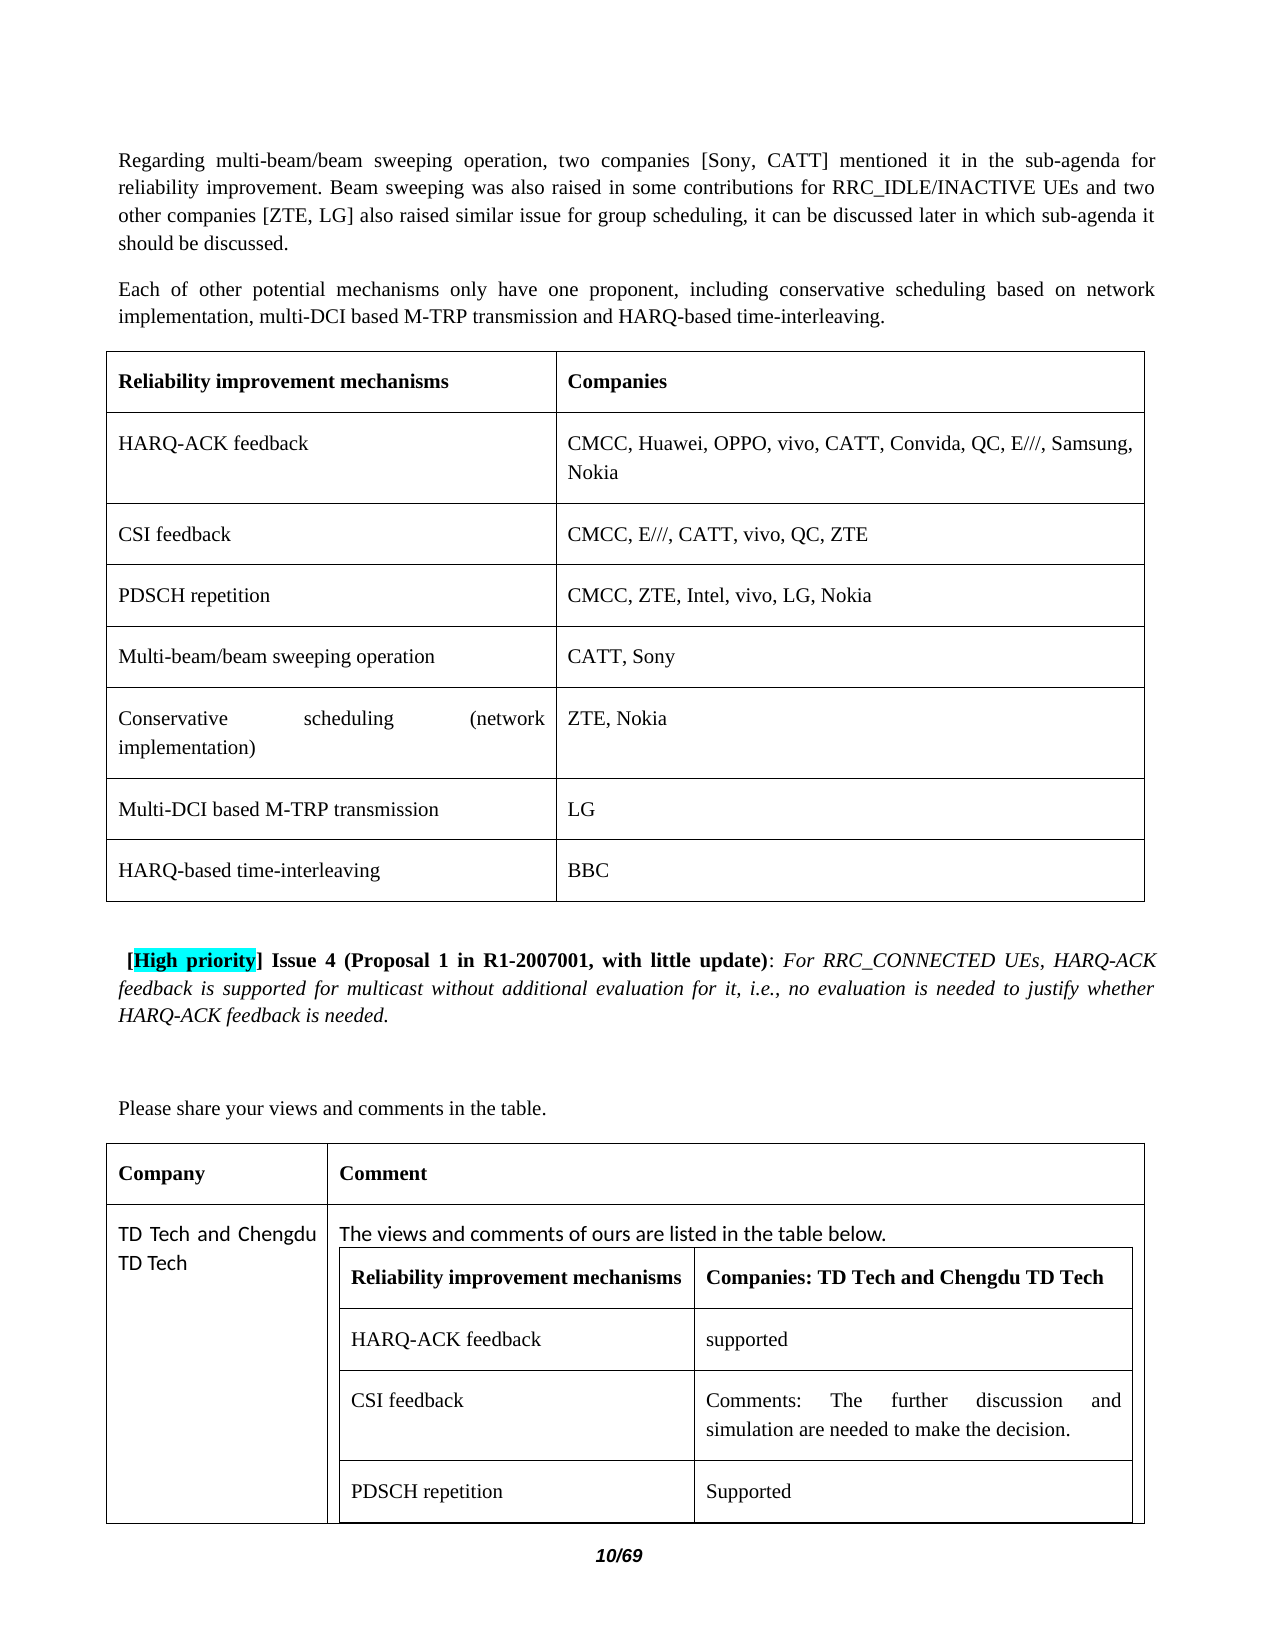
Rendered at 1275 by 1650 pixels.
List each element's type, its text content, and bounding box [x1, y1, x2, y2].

table_cell HARQ-ACK feedback [107, 413, 556, 503]
table_cell Conservative scheduling (network implementation) [107, 688, 556, 778]
text Please share your views and comments in the table. [118, 1096, 1157, 1120]
table_cell HARQ-based time-interleaving [107, 840, 556, 901]
table_header Comment [328, 1144, 1144, 1204]
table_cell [107, 1205, 327, 1523]
text Each of other potential mechanisms only have one proponent, including conservative scheduling based on network implementation, multi-DCI based M-TRP transmission and HARQ-based time-interleaving. [118, 277, 1157, 328]
table_cell CMCC, E///, CATT, vivo, QC, ZTE [557, 504, 1144, 564]
text [High priority] Issue 4 (Proposal 1 in R1-2007001, with little update): For RRC_CONNECTED UEs, HARQ-ACK feedback is supported for multicast without additional evaluation for it, i.e., no evaluation is needed to justify whether HARQ-ACK feedback is needed. [118, 948, 1157, 1027]
text Regarding multi-beam/beam sweeping operation, two companies [Sony, CATT] mentioned it in the sub-agenda for reliability improvement. Beam sweeping was also raised in some contributions for RRC_IDLE/INACTIVE UEs and two other companies [ZTE, LG] also raised similar issue for group scheduling, it can be discussed later in which sub-agenda it should be discussed. [118, 148, 1157, 254]
table_cell CSI feedback [107, 504, 556, 564]
table_cell ZTE, Nokia [557, 688, 1144, 778]
table_cell CATT, Sony [557, 627, 1144, 687]
table_cell LG [557, 779, 1144, 839]
table_cell Multi-beam/beam sweeping operation [107, 627, 556, 687]
table_cell Multi-DCI based M-TRP transmission [107, 779, 556, 839]
table_cell CMCC, ZTE, Intel, vivo, LG, Nokia [557, 565, 1144, 626]
table_cell CMCC, Huawei, OPPO, vivo, CATT, Convida, QC, E///, Samsung, Nokia [557, 413, 1144, 503]
table_cell The views and comments of ours are listed in the table below. [328, 1205, 1144, 1523]
table_cell BBC [557, 840, 1144, 901]
table_header Companies [557, 352, 1144, 412]
table_header Reliability improvement mechanisms [107, 352, 556, 412]
table_cell PDSCH repetition [107, 565, 556, 626]
table_header Company [107, 1144, 327, 1204]
